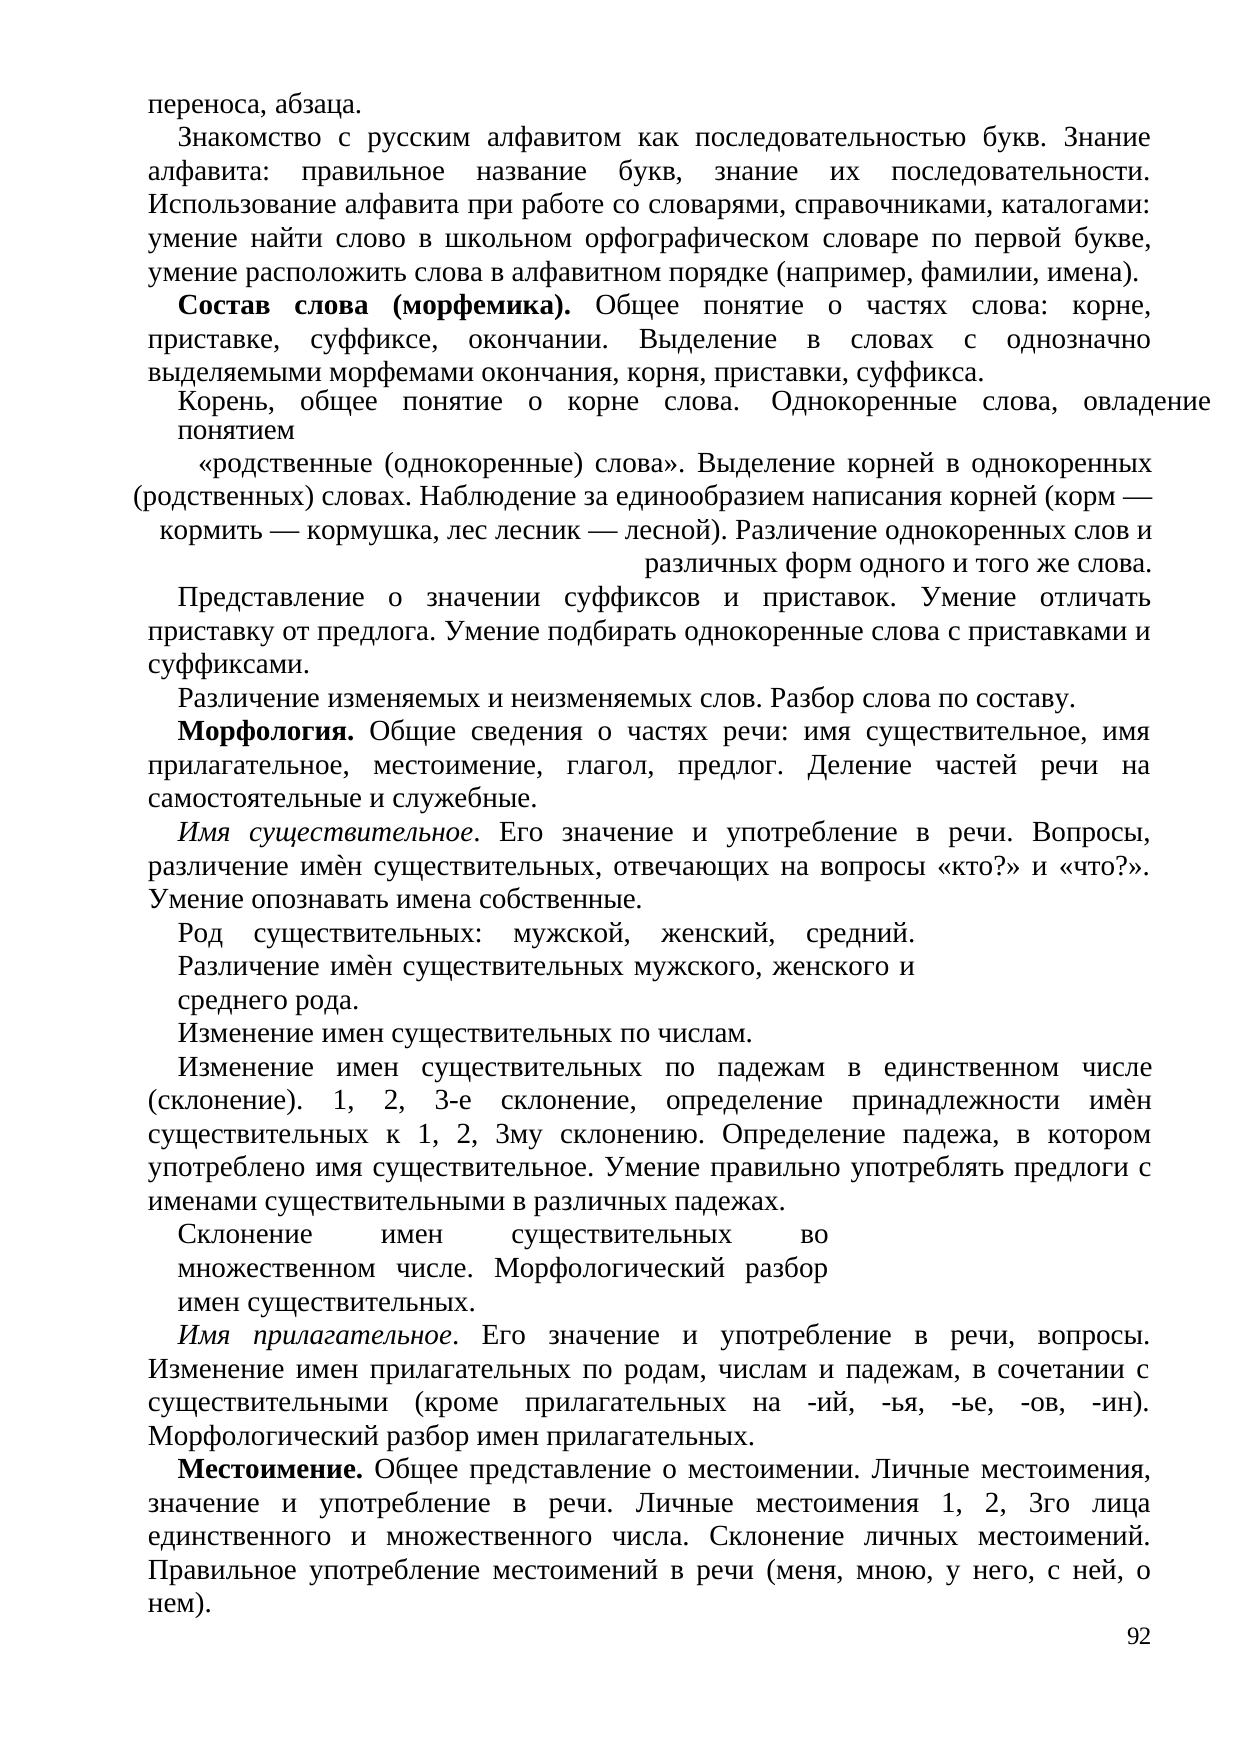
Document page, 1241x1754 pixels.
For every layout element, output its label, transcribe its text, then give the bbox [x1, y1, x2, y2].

text Представление о значении суффиксов и приставок. Умение отличать приставку от предлога. Умение подбирать однокоренные слова с приставками и суффиксами. [148, 579, 1152, 680]
text Имя существительное. Его значение и употребление в речи. Вопросы, различение имѐн существительных, отвечающих на вопросы «кто?» и «что?». Умение опознавать имена собственные. [148, 814, 1151, 915]
text Корень, общее понятие о корне слова. Однокоренные слова, овладение понятием [177, 388, 1211, 445]
text Местоимение. Общее представление о местоимении. Личные местоимения, значение и употребление в речи. Личные местоимения 1, 2, 3го лица единственного и множественного числа. Склонение личных местоимений. Правильное употребление местоимений в речи (меня, мною, у него, с ней, о нем). [148, 1451, 1152, 1619]
text Состав слова (морфемика). Общее понятие о частях слова: корне, приставке, суффиксе, окончании. Выделение в словах с однозначно выделяемыми морфемами окончания, корня, приставки, суффикса. [148, 287, 1152, 388]
text Изменение имен существительных по числам. [177, 1015, 1211, 1049]
text «родственные (однокоренные) слова». Выделение корней в однокоренных (родственных) словах. Наблюдение за единообразием написания корней (корм — кормить — кормушка, лес лесник — лесной). Различение однокоренных слов и различных форм одного и того же слова. [89, 445, 1152, 579]
text Изменение имен существительных по падежам в единственном числе (склонение). 1, 2, 3-е склонение, определение принадлежности имѐн существительных к 1, 2, 3му склонению. Определение падежа, в котором употреблено имя существительное. Умение правильно употреблять предлоги с именами существительными в различных падежах. [148, 1049, 1152, 1217]
text Знакомство с русским алфавитом как последовательностью букв. Знание алфавита: правильное название букв, знание их последовательности. Использование алфавита при работе со словарями, справочниками, каталогами: умение найти слово в школьном орфографическом словаре по первой букве, умение расположить слова в алфавитном порядке (например, фамилии, имена). [148, 119, 1151, 287]
text Имя прилагательное. Его значение и употребление в речи, вопросы. Изменение имен прилагательных по родам, числам и падежам, в сочетании с существительными (кроме прилагательных на -ий, -ья, -ье, -ов, -ин). Морфологический разбор имен прилагательных. [148, 1317, 1151, 1451]
text Род существительных: мужской, женский, средний. Различение имѐн существительных мужского, женского и среднего рода. [177, 915, 915, 1015]
text Морфология. Общие сведения о частях речи: имя существительное, имя прилагательное, местоимение, глагол, предлог. Деление частей речи на самостоятельные и служебные. [148, 713, 1151, 814]
text Склонение имен существительных во множественном числе. Морфологический разбор имен существительных. [177, 1217, 828, 1317]
text Различение изменяемых и неизменяемых слов. Разбор слова по составу. [177, 680, 1211, 713]
text переноса, абзаца. [148, 86, 1211, 119]
